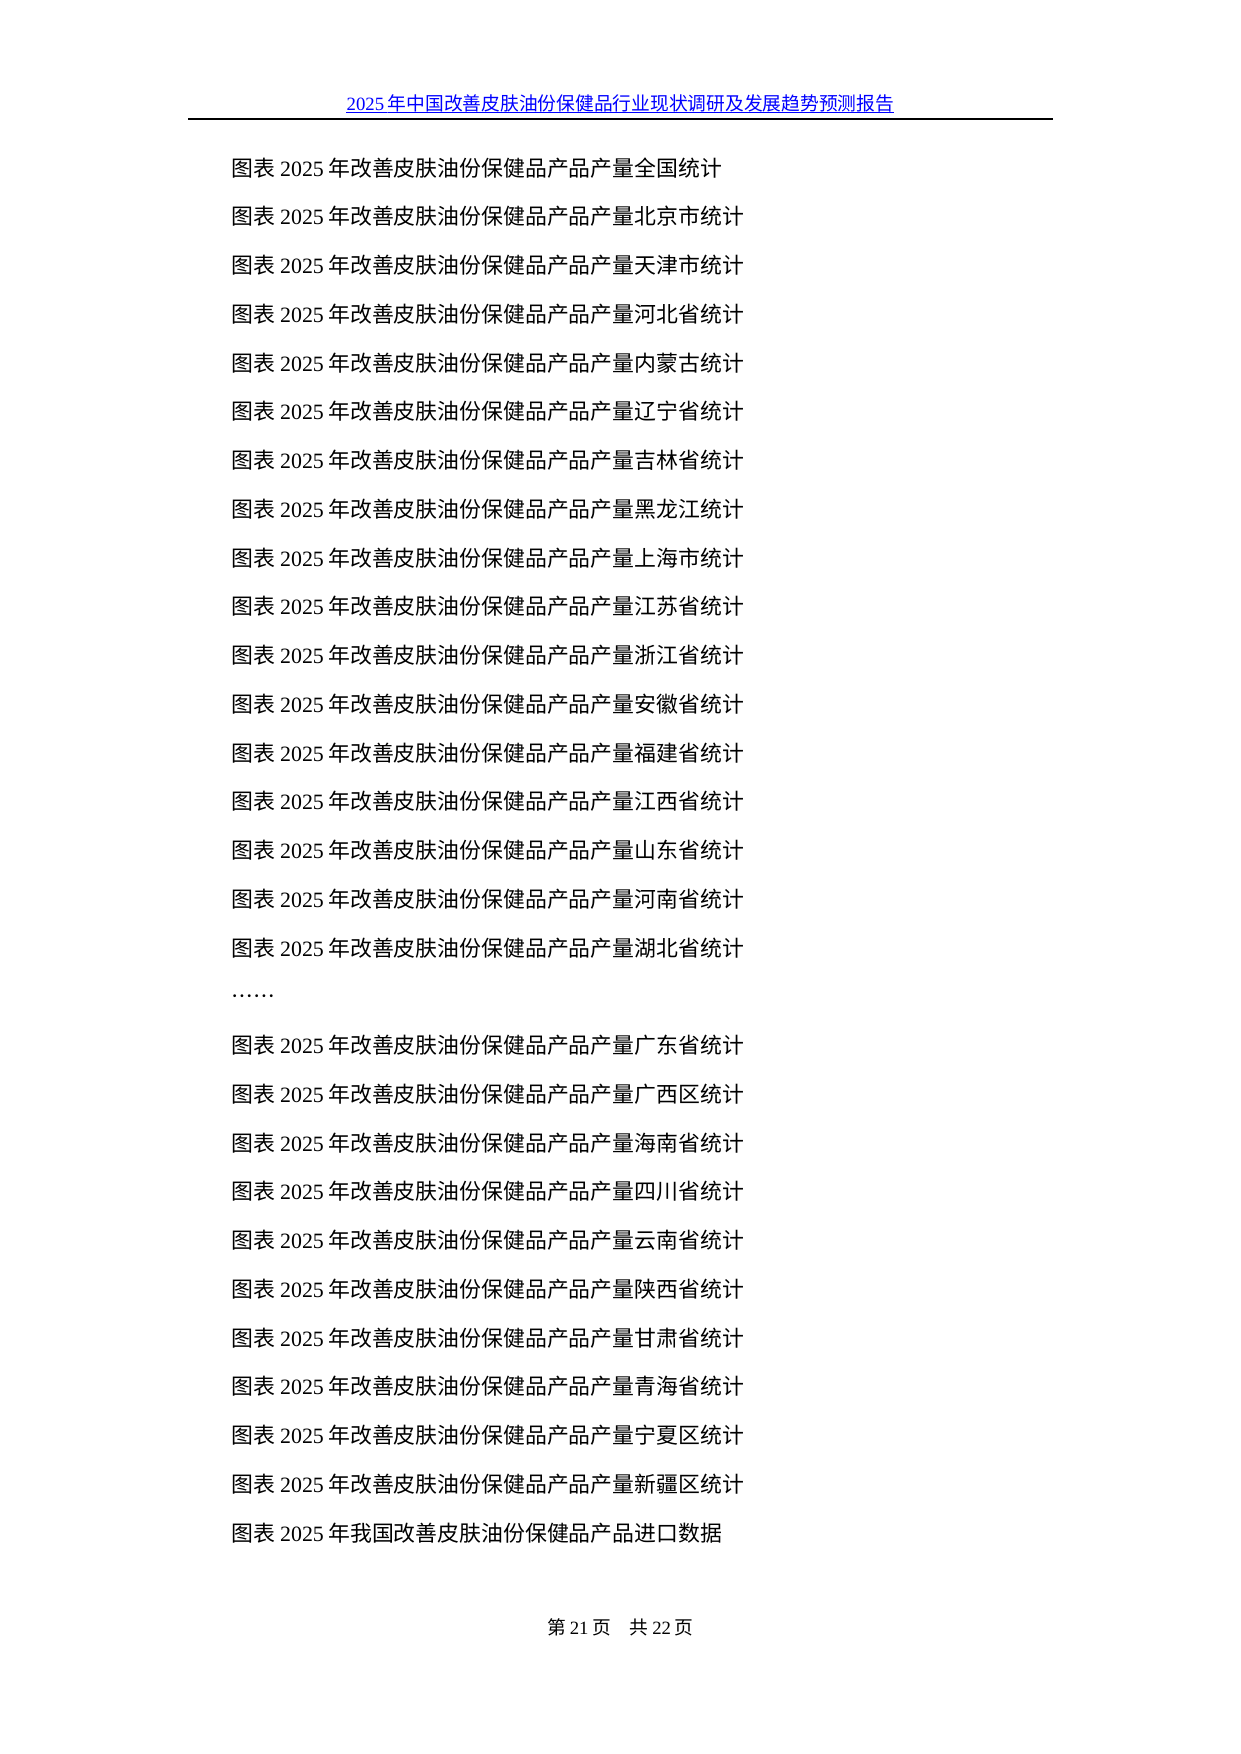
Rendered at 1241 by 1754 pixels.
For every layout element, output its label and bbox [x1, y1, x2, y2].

text [187, 150, 1053, 1548]
